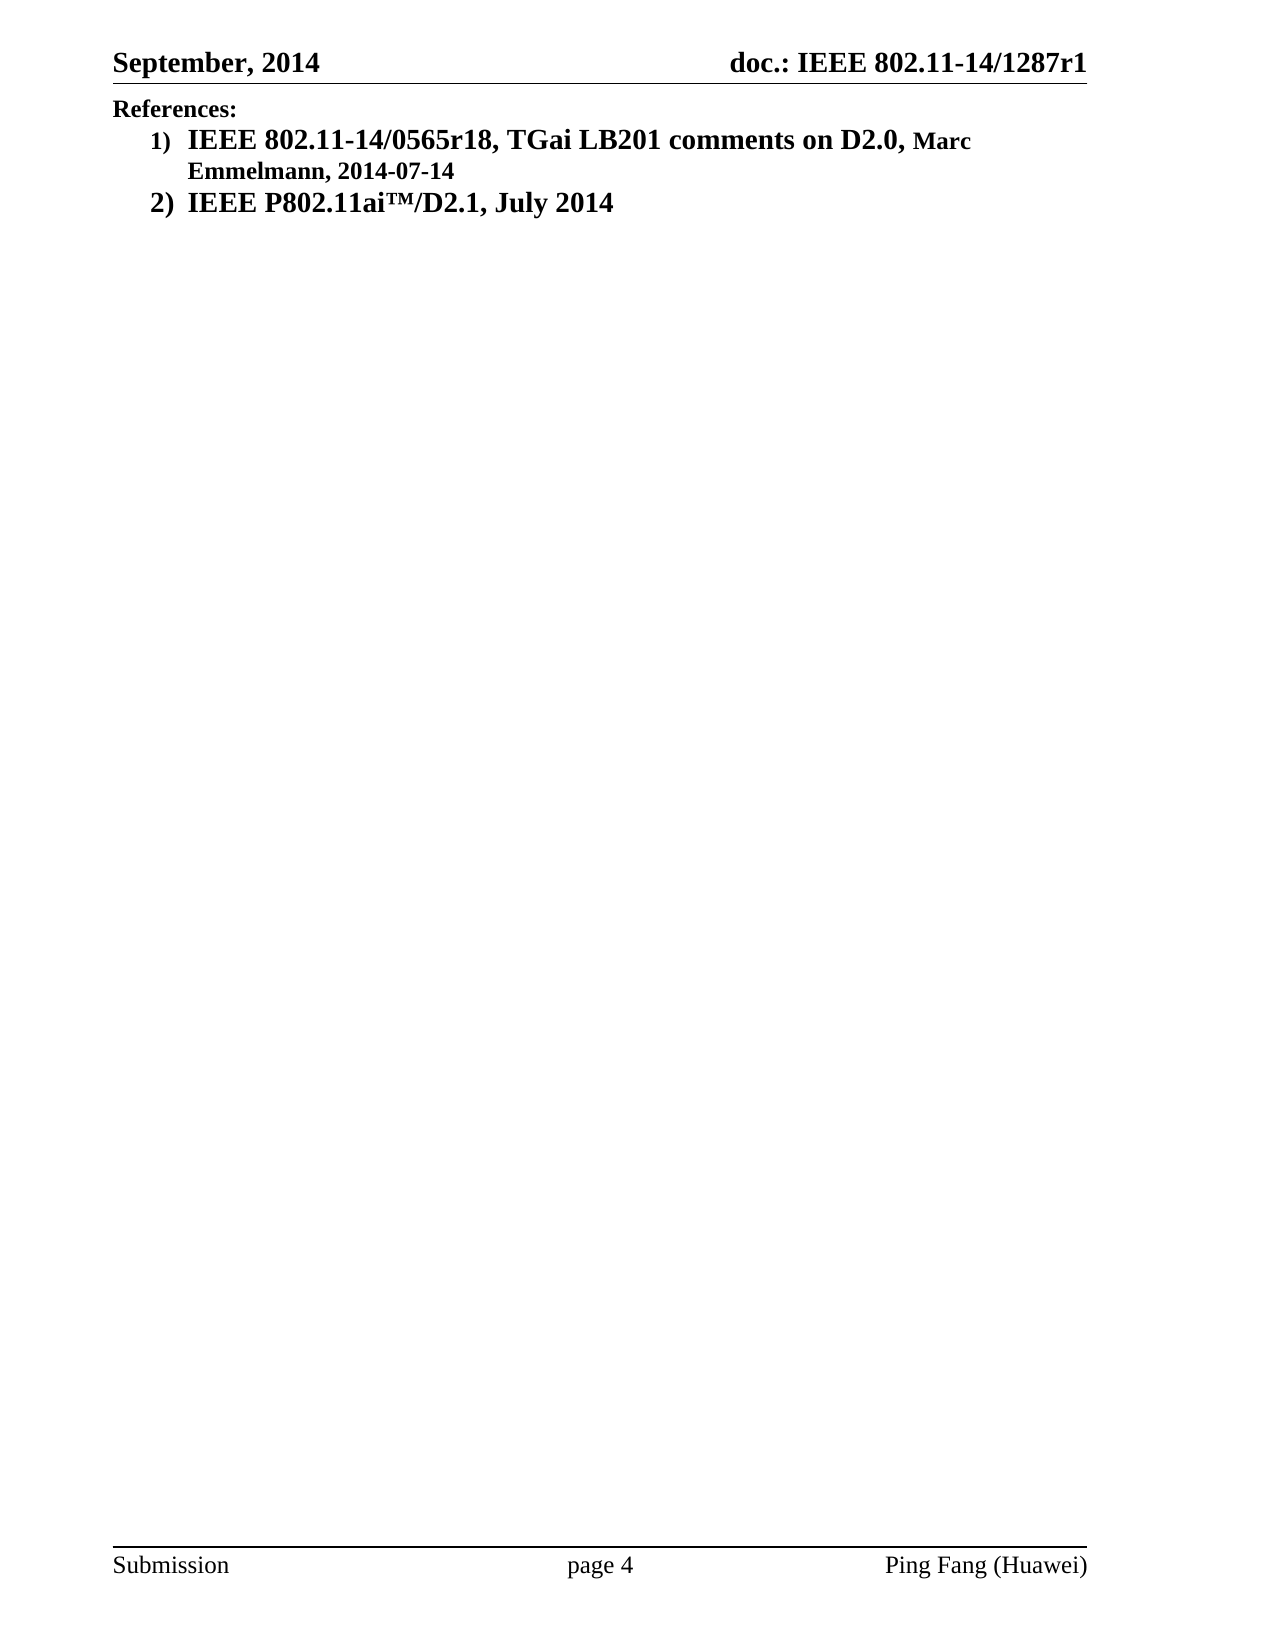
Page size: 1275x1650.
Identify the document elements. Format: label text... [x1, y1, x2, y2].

text References: [112, 94, 1087, 122]
list IEEE P802.11ai™/D2.1, July 2014 [150, 185, 1087, 218]
list IEEE 802.11-14/0565r18, TGai LB201 comments on D2.0, Marc Emmelmann, 2014-07-14 [150, 122, 1087, 185]
